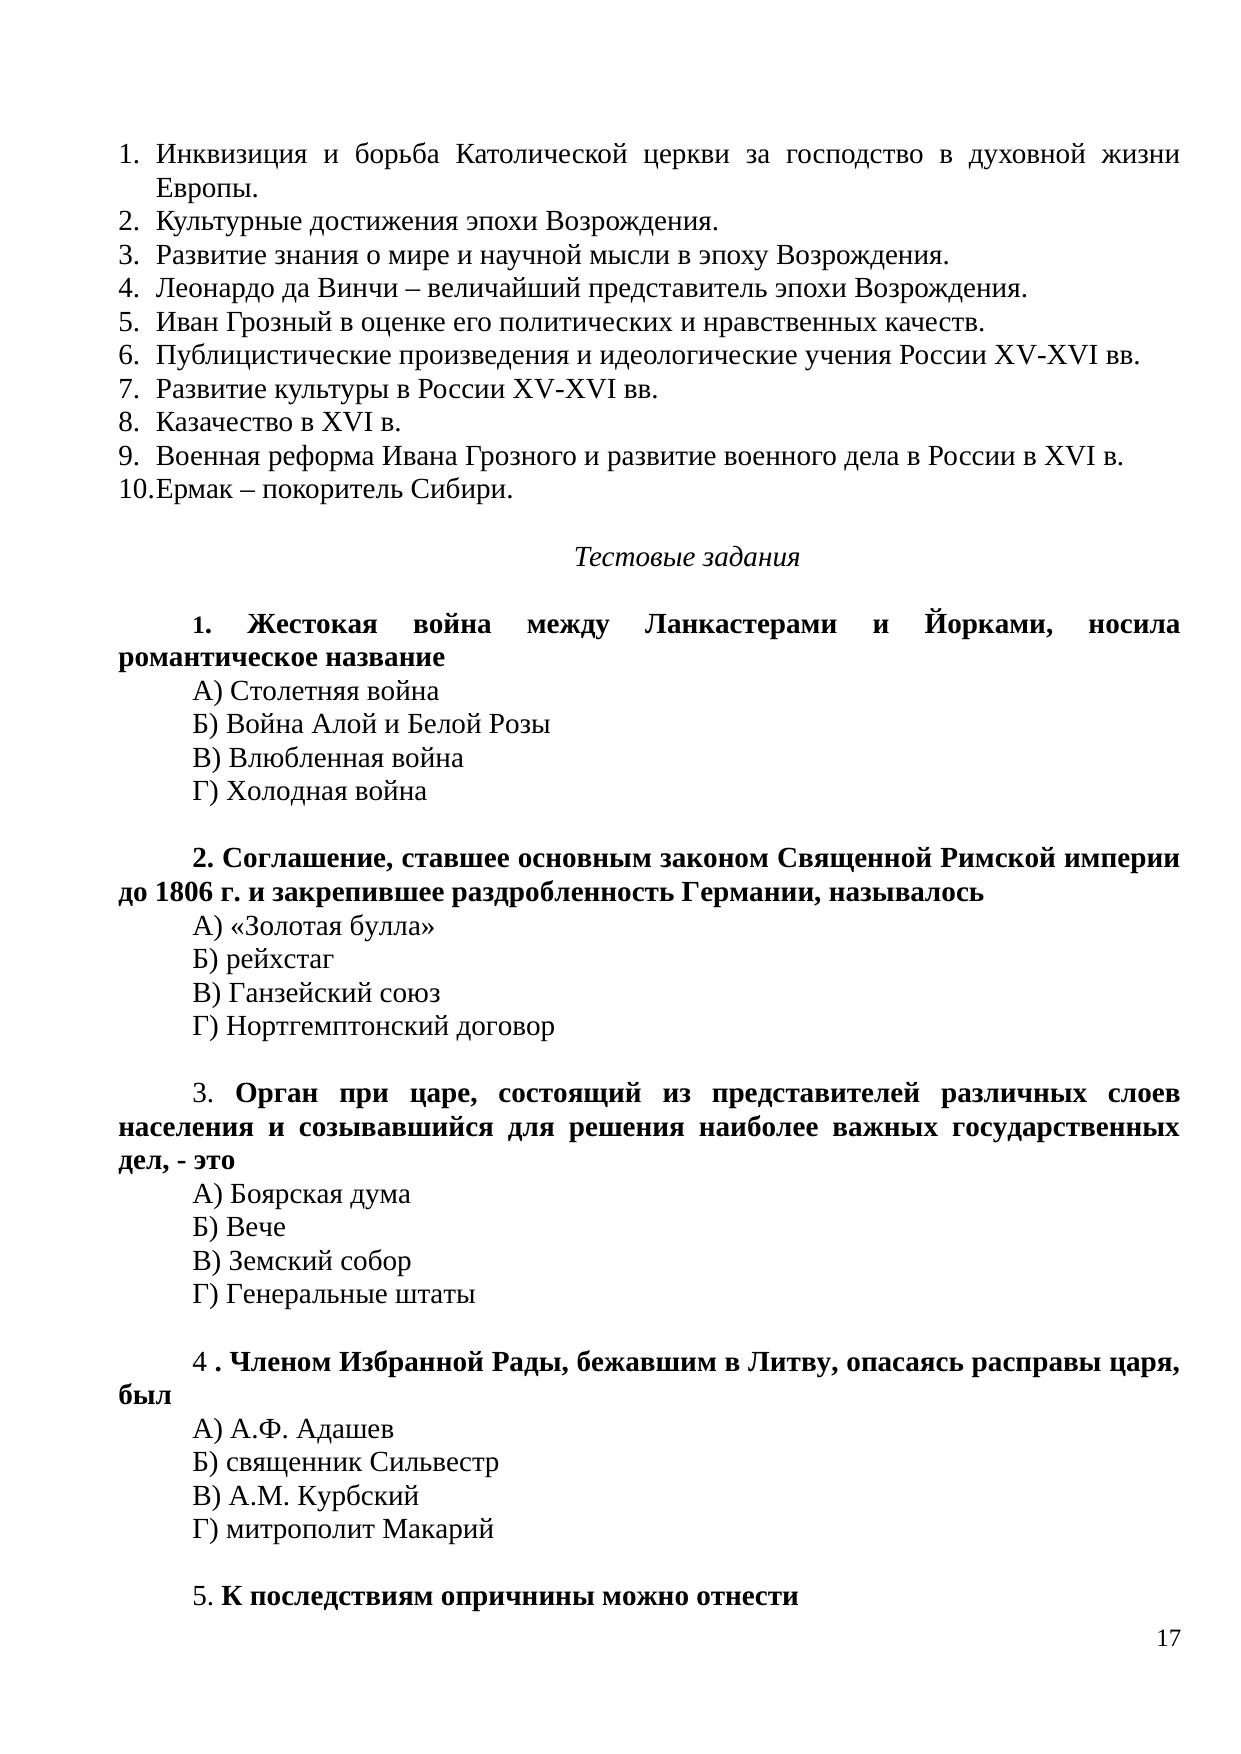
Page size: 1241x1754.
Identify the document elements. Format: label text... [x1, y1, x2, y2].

list Развитие знания о мире и научной мысли в эпоху Возрождения. [118, 237, 1181, 270]
text В) Ганзейский союз [118, 975, 1181, 1008]
text Г) митрополит Макарий [118, 1511, 1181, 1545]
text Б) Вече [118, 1209, 1181, 1243]
text 4 . Членом Избранной Рады, бежавшим в Литву, опасаясь расправы царя, был [118, 1344, 1181, 1411]
text 2. Соглашение, ставшее основным законом Священной Римской империи до 1806 г. и закрепившее раздробленность Германии, называлось [118, 841, 1181, 908]
list Публицистические произведения и идеологические учения России ХV-ХVI вв. [118, 337, 1181, 371]
list Ермак – покоритель Сибири. [118, 472, 1181, 505]
text А) Боярская дума [118, 1176, 1181, 1209]
text Б) Война Алой и Белой Розы [118, 706, 1181, 740]
list Иван Грозный в оценке его политических и нравственных качеств. [118, 304, 1181, 337]
text Г) Генеральные штаты [118, 1277, 1181, 1310]
text Б) рейхстаг [118, 941, 1181, 975]
text В) Влюбленная война [118, 740, 1181, 773]
list Казачество в XVI в. [118, 404, 1181, 438]
text В) Земский собор [118, 1243, 1181, 1277]
list Развитие культуры в России ХV-ХVI вв. [118, 371, 1181, 404]
text А) А.Ф. Адашев [118, 1411, 1181, 1444]
list Инквизиция и борьба Католической церкви за господство в духовной жизни Европы. [118, 136, 1181, 203]
text А) «Золотая булла» [118, 908, 1181, 941]
text Б) священник Сильвестр [118, 1444, 1181, 1478]
text 1. Жестокая война между Ланкастерами и Йорками, носила романтическое название [118, 606, 1181, 673]
text А) Столетняя война [118, 673, 1181, 706]
text Г) Холодная война [118, 773, 1181, 807]
list Военная реформа Ивана Грозного и развитие военного дела в России в XVI в. [118, 438, 1181, 472]
list Леонардо да Винчи – величайший представитель эпохи Возрождения. [118, 270, 1181, 304]
text 5. К последствиям опричнины можно отнести [118, 1578, 1181, 1612]
list Тестовые задания [193, 539, 1181, 572]
text Г) Нортгемптонский договор [118, 1008, 1181, 1042]
list Культурные достижения эпохи Возрождения. [118, 203, 1181, 237]
text В) А.М. Курбский [118, 1478, 1181, 1511]
text 3. Орган при царе, состоящий из представителей различных слоев населения и созывавшийся для решения наиболее важных государственных дел, - это [118, 1075, 1181, 1176]
